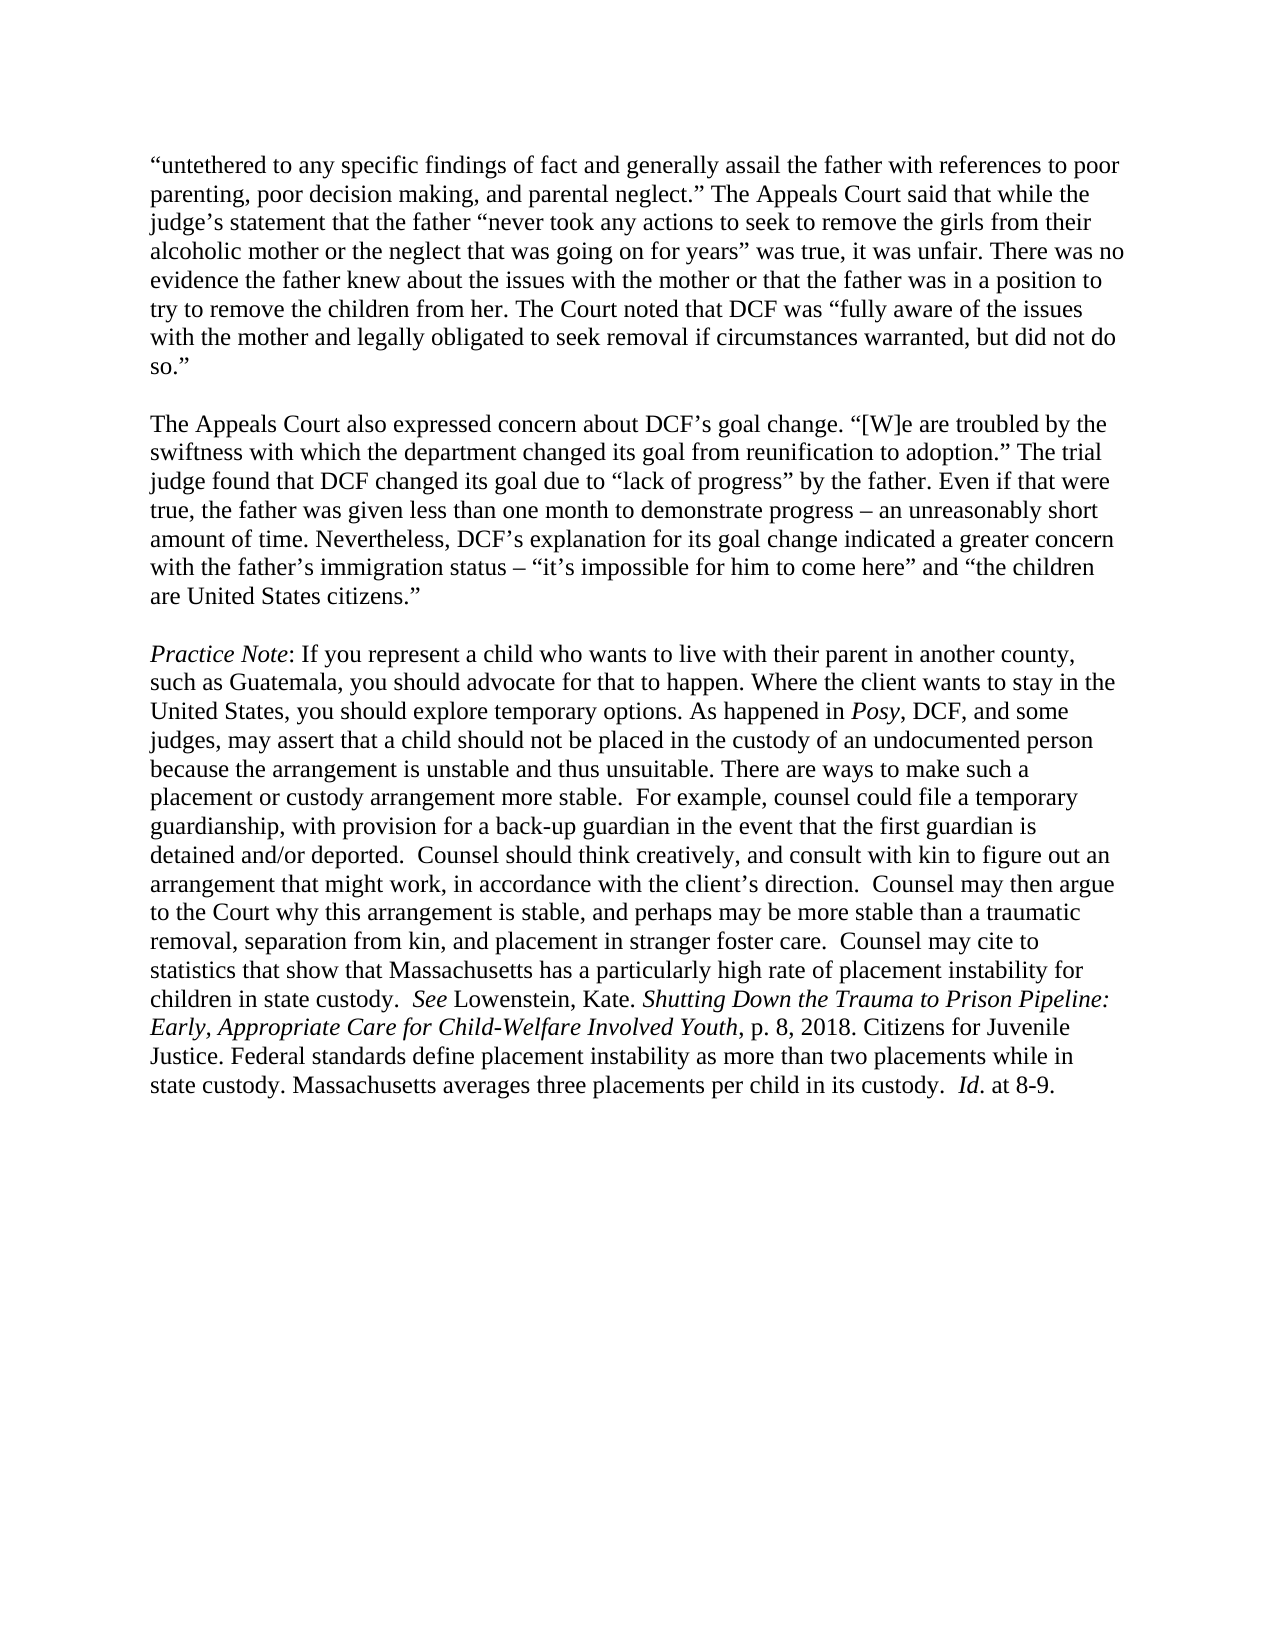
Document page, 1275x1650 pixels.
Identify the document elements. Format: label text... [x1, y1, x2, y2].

text The Appeals Court also expressed concern about DCF’s goal change. “[W]e are troubled by the swiftness with which the department changed its goal from reunification to adoption.” The trial judge found that DCF changed its goal due to “lack of progress” by the father. Even if that were true, the father was given less than one month to demonstrate progress – an unreasonably short amount of time. Nevertheless, DCF’s explanation for its goal change indicated a greater concern with the father’s immigration status – “it’s impossible for him to come here” and “the children are United States citizens.” [150, 409, 1125, 610]
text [150, 150, 1125, 380]
text Practice Note: If you represent a child who wants to live with their parent in another county, such as Guatemala, you should advocate for that to happen. Where the client wants to stay in the United States, you should explore temporary options. As happened in Posy, DCF, and some judges, may assert that a child should not be placed in the custody of an undocumented person because the arrangement is unstable and thus unsuitable. There are ways to make such a placement or custody arrangement more stable. For example, counsel could file a temporary guardianship, with provision for a back-up guardian in the event that the first guardian is detained and/or deported. Counsel should think creatively, and consult with kin to figure out an arrangement that might work, in accordance with the client’s direction. Counsel may then argue to the Court why this arrangement is stable, and perhaps may be more stable than a traumatic removal, separation from kin, and placement in stranger foster care. Counsel may cite to statistics that show that Massachusetts has a particularly high rate of placement instability for children in state custody. See Lowenstein, Kate. Shutting Down the Trauma to Prison Pipeline: Early, Appropriate Care for Child-Welfare Involved Youth, p. 8, 2018. Citizens for Juvenile Justice. Federal standards define placement instability as more than two placements while in state custody. Massachusetts averages three placements per child in its custody. Id. at 8-9. [150, 639, 1125, 1099]
